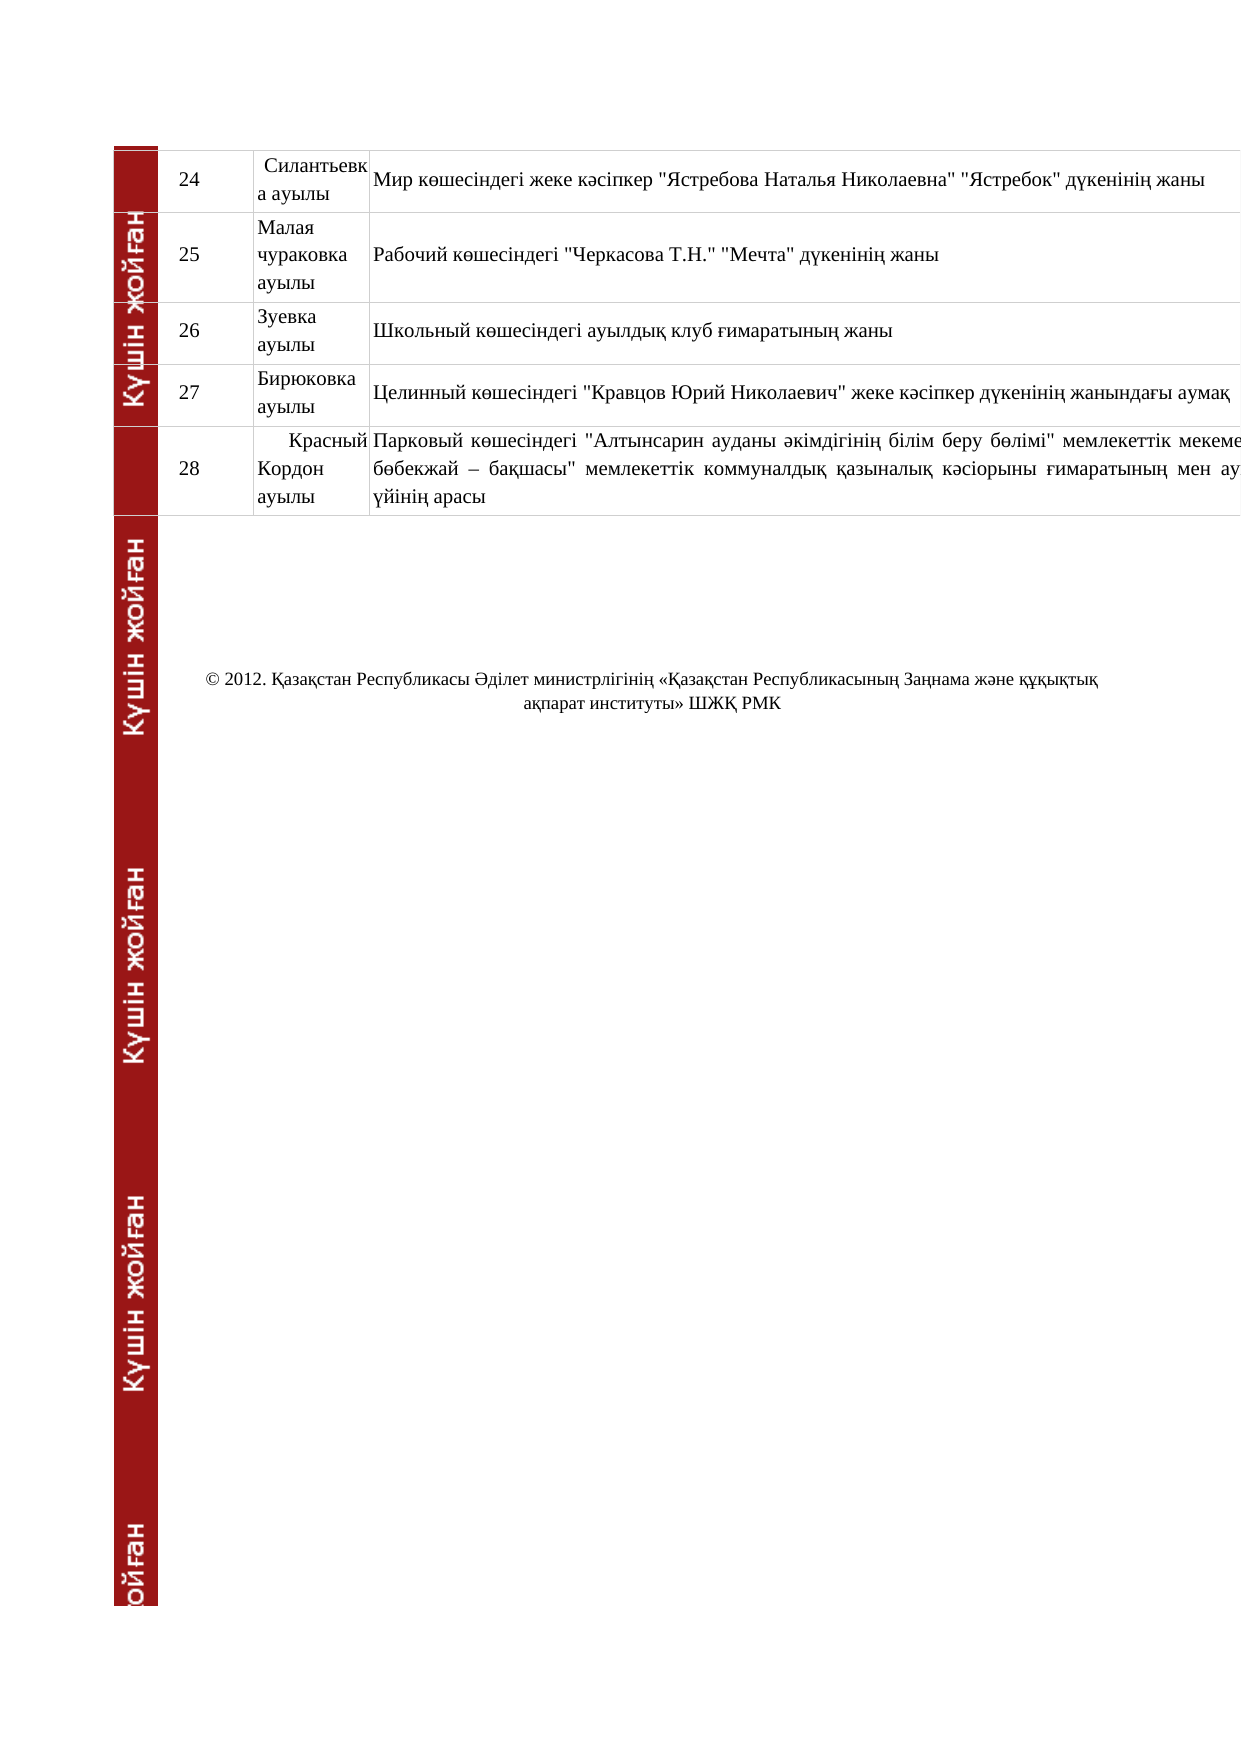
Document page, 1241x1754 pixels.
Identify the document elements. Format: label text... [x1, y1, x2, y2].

table_cell 27 [114, 365, 253, 426]
picture [114, 516, 158, 667]
text © 2012. Қазақстан Республикасы Әділет министрлігінің «Қазақстан Республикасының Заңнама және құқықтық ақпарат институты» ШЖҚ РМК [112, 667, 1128, 714]
table_cell Красный Кордон ауылы [254, 427, 369, 515]
picture [114, 714, 158, 1606]
table_cell Зуевка ауылы [254, 303, 369, 363]
table_cell Парковый көшесіндегі "Алтынсарин ауданы әкімдігінің білім беру бөлімі" мемлекеттік мекемесінің "Аққайың" бөбекжай – бақшасы" мемлекеттік коммуналдық қазыналық кәсіорыны ғимаратының мен ауылдық мәдениет үйінің арасы [370, 427, 1240, 515]
table_cell 24 [114, 151, 253, 212]
table_cell Рабочий көшесіндегі "Черкасова Т.Н." "Мечта" дүкенінің жаны [370, 213, 1240, 302]
table_cell Целинный көшесіндегі "Кравцов Юрий Николаевич" жеке кәсіпкер дүкенінің жанындағы аумақ [370, 365, 1240, 426]
table_cell Малая чураковка ауылы [254, 213, 369, 302]
table_cell 25 [114, 213, 253, 302]
table_cell 28 [114, 427, 253, 515]
table_cell Школьный көшесіндегі ауылдық клуб ғимаратының жаны [370, 303, 1240, 363]
table_cell Силантьевка ауылы [254, 151, 369, 212]
table_cell 26 [114, 303, 253, 363]
table_cell Бирюковка ауылы [254, 365, 369, 426]
picture [114, 146, 158, 150]
table_cell Мир көшесіндегі жеке кәсіпкер "Ястребова Наталья Николаевна" "Ястребок" дүкенінің жаны [370, 151, 1240, 212]
